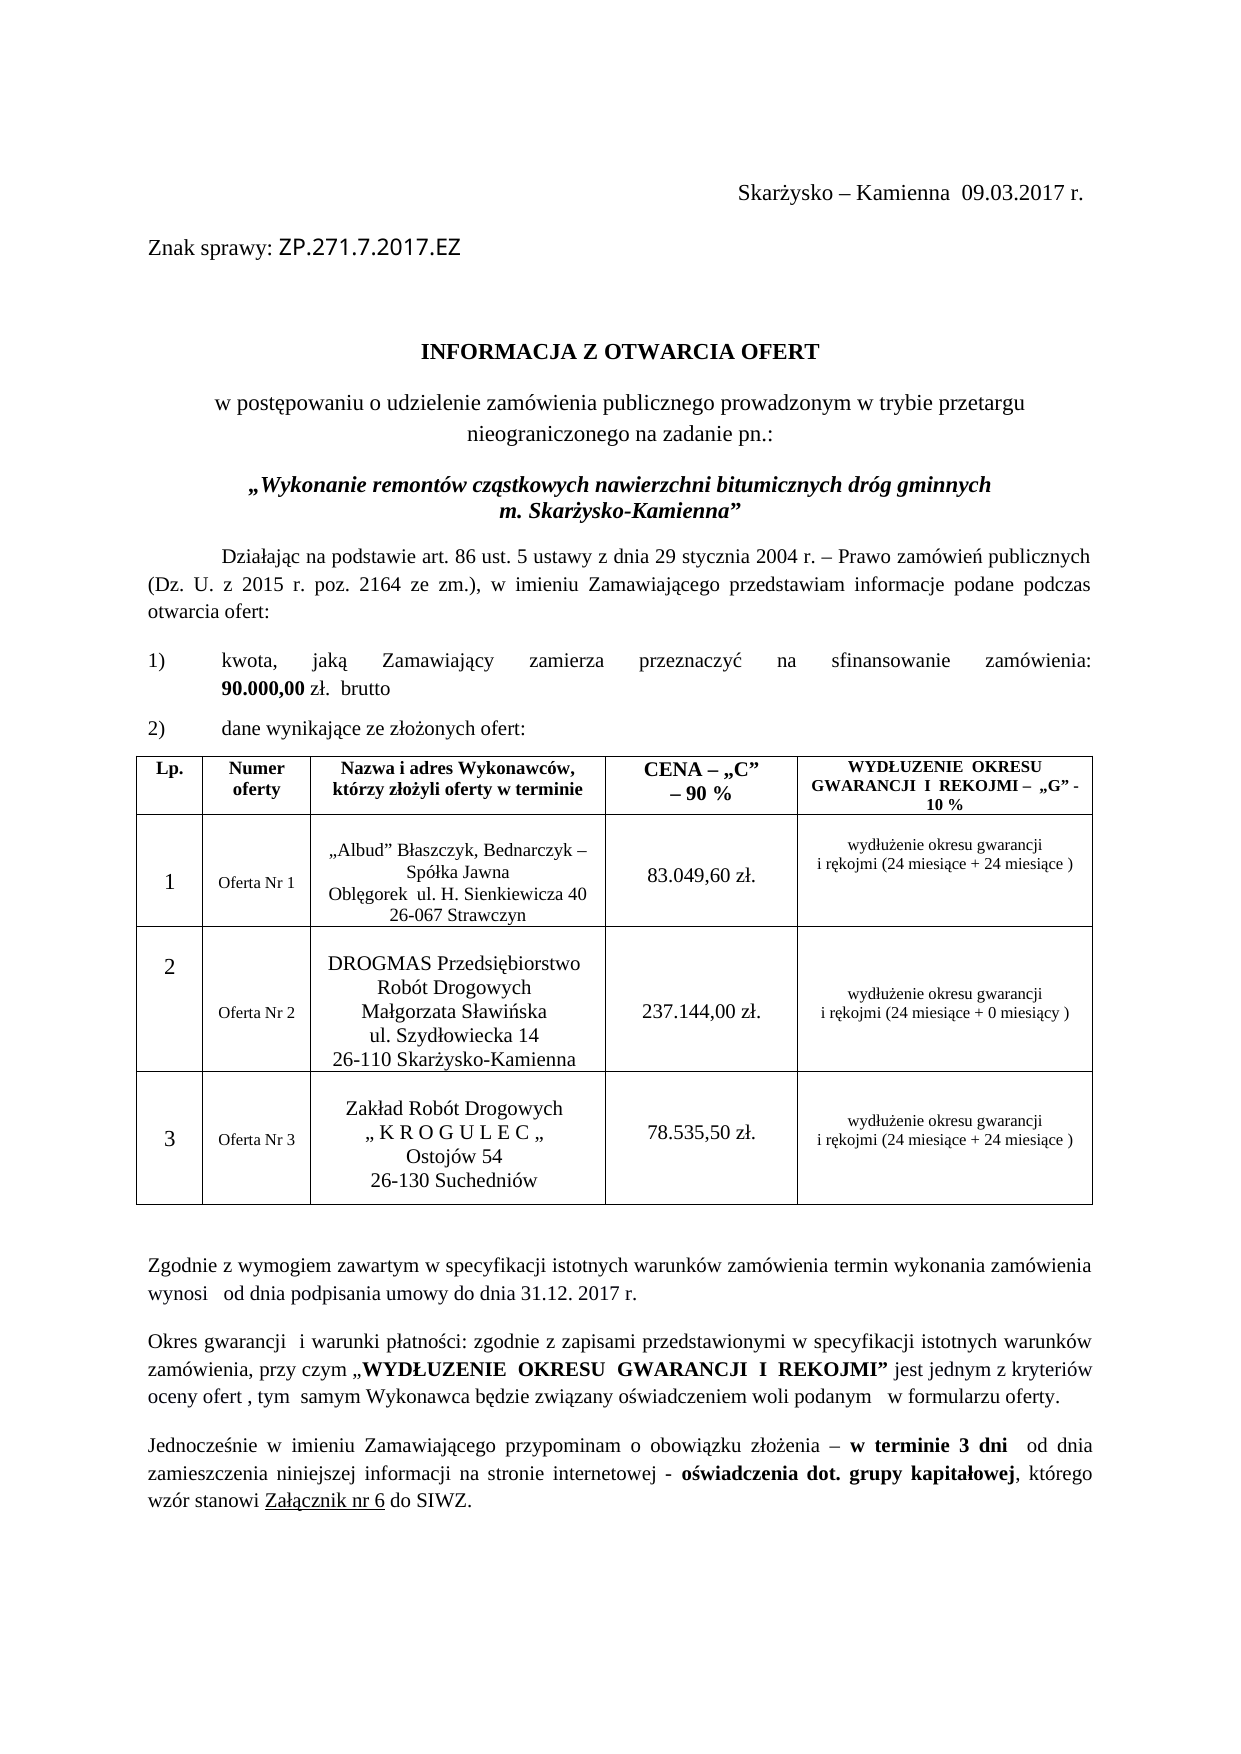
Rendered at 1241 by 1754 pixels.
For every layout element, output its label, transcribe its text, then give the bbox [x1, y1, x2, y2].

table_header Numer oferty [203, 757, 310, 814]
table_cell wydłużenie okresu gwarancji i rękojmi (24 miesiące + 24 miesiące ) [798, 815, 1092, 926]
table_cell 78.535,50 zł. [606, 1072, 797, 1204]
table_cell 2 [137, 927, 202, 1071]
text Zgodnie z wymogiem zawartym w specyfikacji istotnych warunków zamówienia termin wykonania zamówienia wynosi od dnia podpisania umowy do dnia 31.12. 2017 r. [148, 1253, 1093, 1305]
table_cell DROGMAS Przedsiębiorstwo Robót Drogowych Małgorzata Sławińska ul. Szydłowiecka 14 26-110 Skarżysko-Kamienna [311, 927, 605, 1071]
table_cell 237.144,00 zł. [606, 927, 797, 1071]
table_cell Oferta Nr 2 [203, 927, 310, 1071]
text w postępowaniu o udzielenie zamówienia publicznego prowadzonym w trybie przetargu nieograniczonego na zadanie pn.: [148, 389, 1093, 446]
table_cell Oferta Nr 1 [203, 815, 310, 926]
table_cell 83.049,60 zł. [606, 815, 797, 926]
text Okres gwarancji i warunki płatności: zgodnie z zapisami przedstawionymi w specyfikacji istotnych warunków zamówienia, przy czym „WYDŁUZENIE OKRESU GWARANCJI I REKOJMI” jest jednym z kryteriów oceny ofert , tym samym Wykonawca będzie związany oświadczeniem woli podanym w formularzu oferty. [148, 1329, 1093, 1408]
text „Wykonanie remontów cząstkowych nawierzchni bitumicznych dróg gminnych m. Skarżysko-Kamienna” [148, 471, 1093, 523]
table_header CENA – „C” – 90 % [606, 757, 797, 814]
table_cell 3 [137, 1072, 202, 1204]
table_cell Zakład Robót Drogowych „ K R O G U L E C „ Ostojów 54 26-130 Suchedniów [311, 1072, 605, 1204]
table_header Nazwa i adres Wykonawców, którzy złożyli oferty w terminie [311, 757, 605, 814]
table_cell Oferta Nr 3 [203, 1072, 310, 1204]
table_cell 1 [137, 815, 202, 926]
text Skarżysko – Kamienna 09.03.2017 r. [148, 148, 1093, 206]
text Działając na podstawie art. 86 ust. 5 ustawy z dnia 29 stycznia 2004 r. – Prawo zamówień publicznych (Dz. U. z 2015 r. poz. 2164 ze zm.), w imieniu Zamawiającego przedstawiam informacje podane podczas otwarcia ofert: [148, 544, 1093, 623]
text Znak sprawy: ZP.271.7.2017.EZ [148, 231, 1096, 262]
table_cell wydłużenie okresu gwarancji i rękojmi (24 miesiące + 24 miesiące ) [798, 1072, 1092, 1204]
table_cell „Albud” Błaszczyk, Bednarczyk – Spółka Jawna Oblęgorek ul. H. Sienkiewicza 40 26-067 Strawczyn [311, 815, 605, 926]
text INFORMACJA Z OTWARCIA OFERT [148, 338, 1093, 365]
table_cell wydłużenie okresu gwarancji i rękojmi (24 miesiące + 0 miesiący ) [798, 927, 1092, 1071]
text Jednocześnie w imieniu Zamawiającego przypominam o obowiązku złożenia – w terminie 3 dni od dnia zamieszczenia niniejszej informacji na stronie internetowej - oświadczenia dot. grupy kapitałowej, którego wzór stanowi Załącznik nr 6 do SIWZ. [148, 1433, 1093, 1512]
table_header Lp. [137, 757, 202, 814]
text 2) dane wynikające ze złożonych ofert: [148, 716, 1093, 739]
text 1) kwota, jaką Zamawiający zamierza przeznaczyć na sfinansowanie zamówienia: 90.000,00 zł. brutto [148, 648, 1093, 699]
table_header WYDŁUZENIE OKRESU GWARANCJI I REKOJMI – „G” - 10 % [798, 757, 1092, 814]
